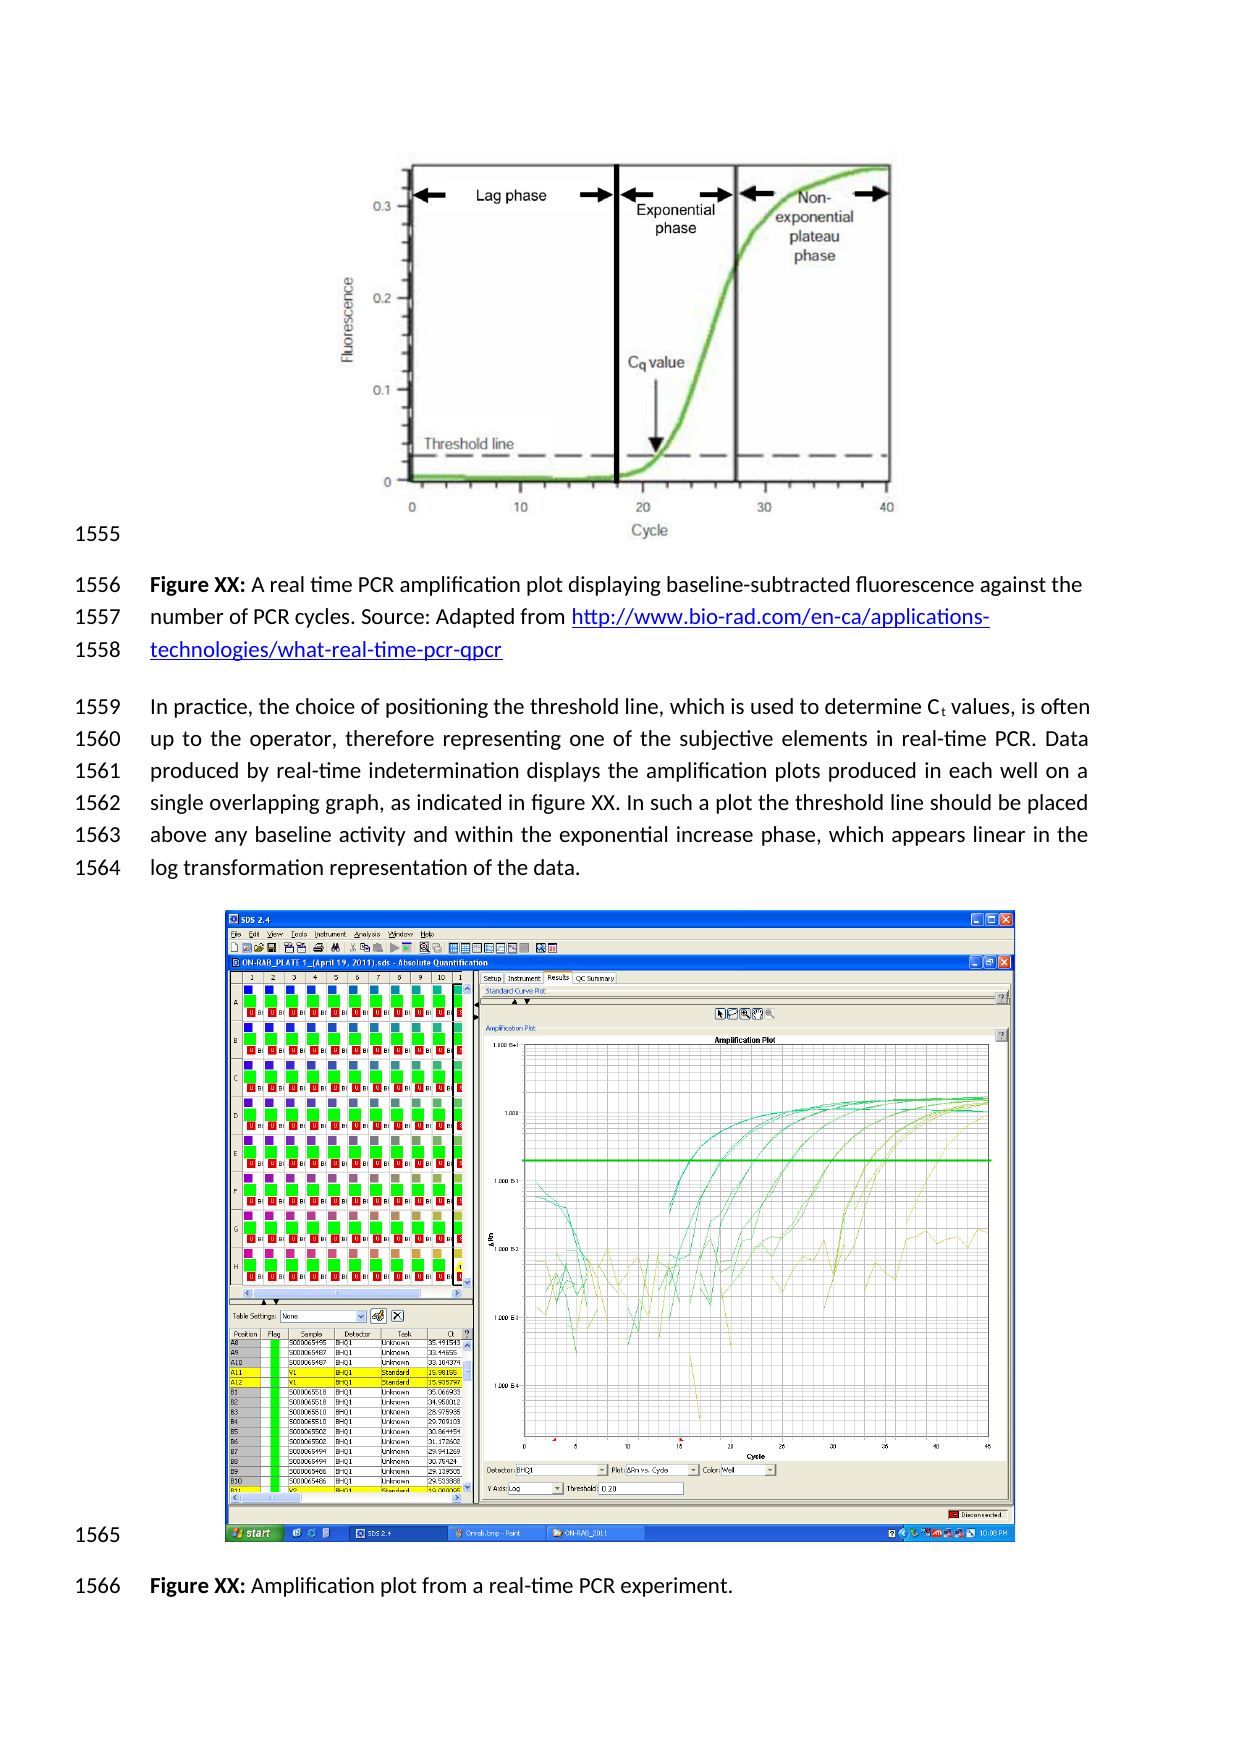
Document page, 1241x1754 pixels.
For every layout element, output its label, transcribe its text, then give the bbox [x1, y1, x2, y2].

text Figure XX: Amplification plot from a real-time PCR experiment. [150, 1571, 1090, 1599]
text Figure XX: A real time PCR amplification plot displaying baseline-subtracted fluorescence against the number of PCR cycles. Source: Adapted from http://www.bio-rad.com/en-ca/applications-technologies/what-real-time-pcr-qpcr [150, 570, 1090, 663]
text In practice, the choice of positioning the threshold line, which is used to determine Ct values, is often up to the operator, therefore representing one of the subjective elements in real-time PCR. Data produced by real-time indetermination displays the amplification plots produced in each well on a single overlapping graph, as indicated in figure XX. In such a plot the threshold line should be placed above any baseline activity and within the exponential increase phase, which appears linear in the log transformation representation of the data. [150, 692, 1090, 881]
picture [225, 910, 1016, 1542]
picture [336, 150, 904, 542]
